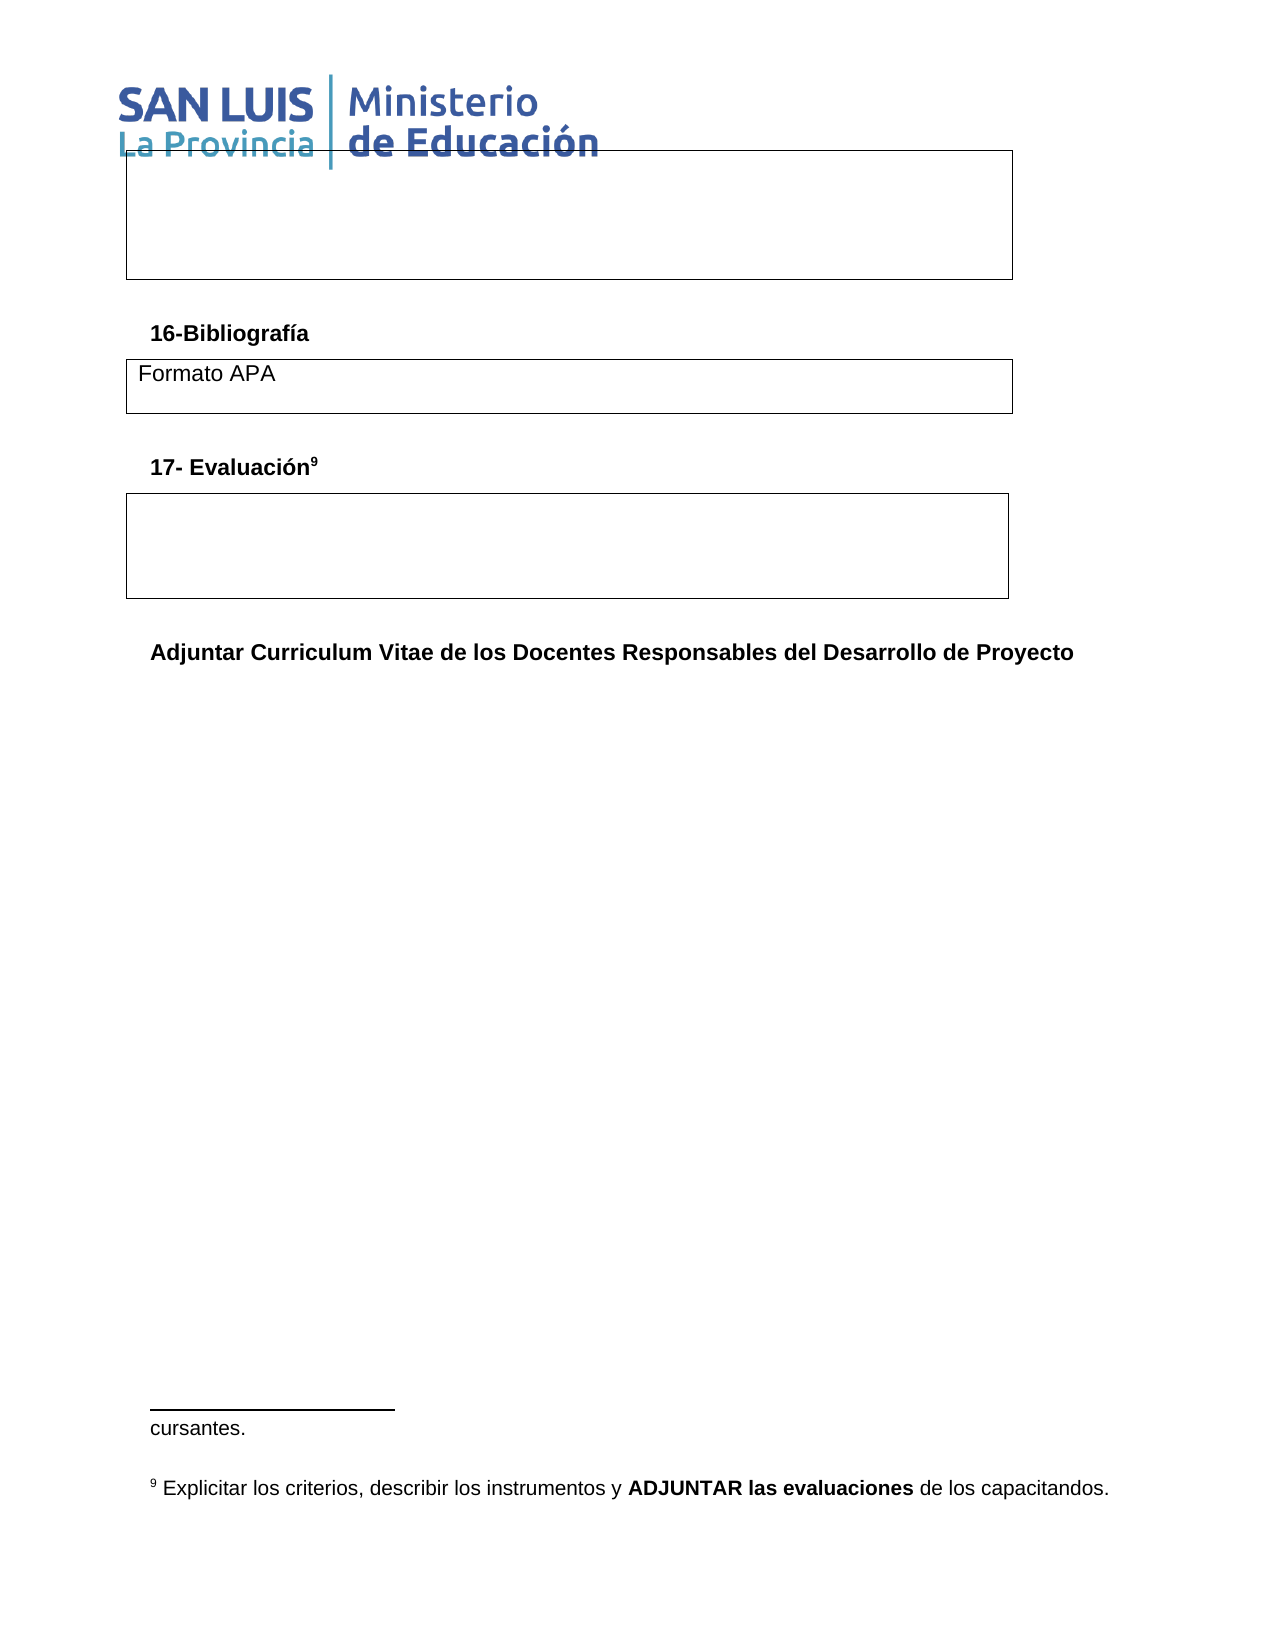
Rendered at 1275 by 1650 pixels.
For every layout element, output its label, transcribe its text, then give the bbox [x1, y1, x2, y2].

text 16-Bibliografía [150, 319, 1125, 346]
text Adjuntar Curriculum Vitae de los Docentes Responsables del Desarrollo de Proyecto [150, 639, 1125, 665]
table_header Formato APA [127, 360, 1012, 413]
picture [118, 74, 598, 170]
text 17- Evaluación [150, 454, 1125, 480]
table_header [127, 151, 1012, 279]
table_header [127, 494, 1008, 598]
